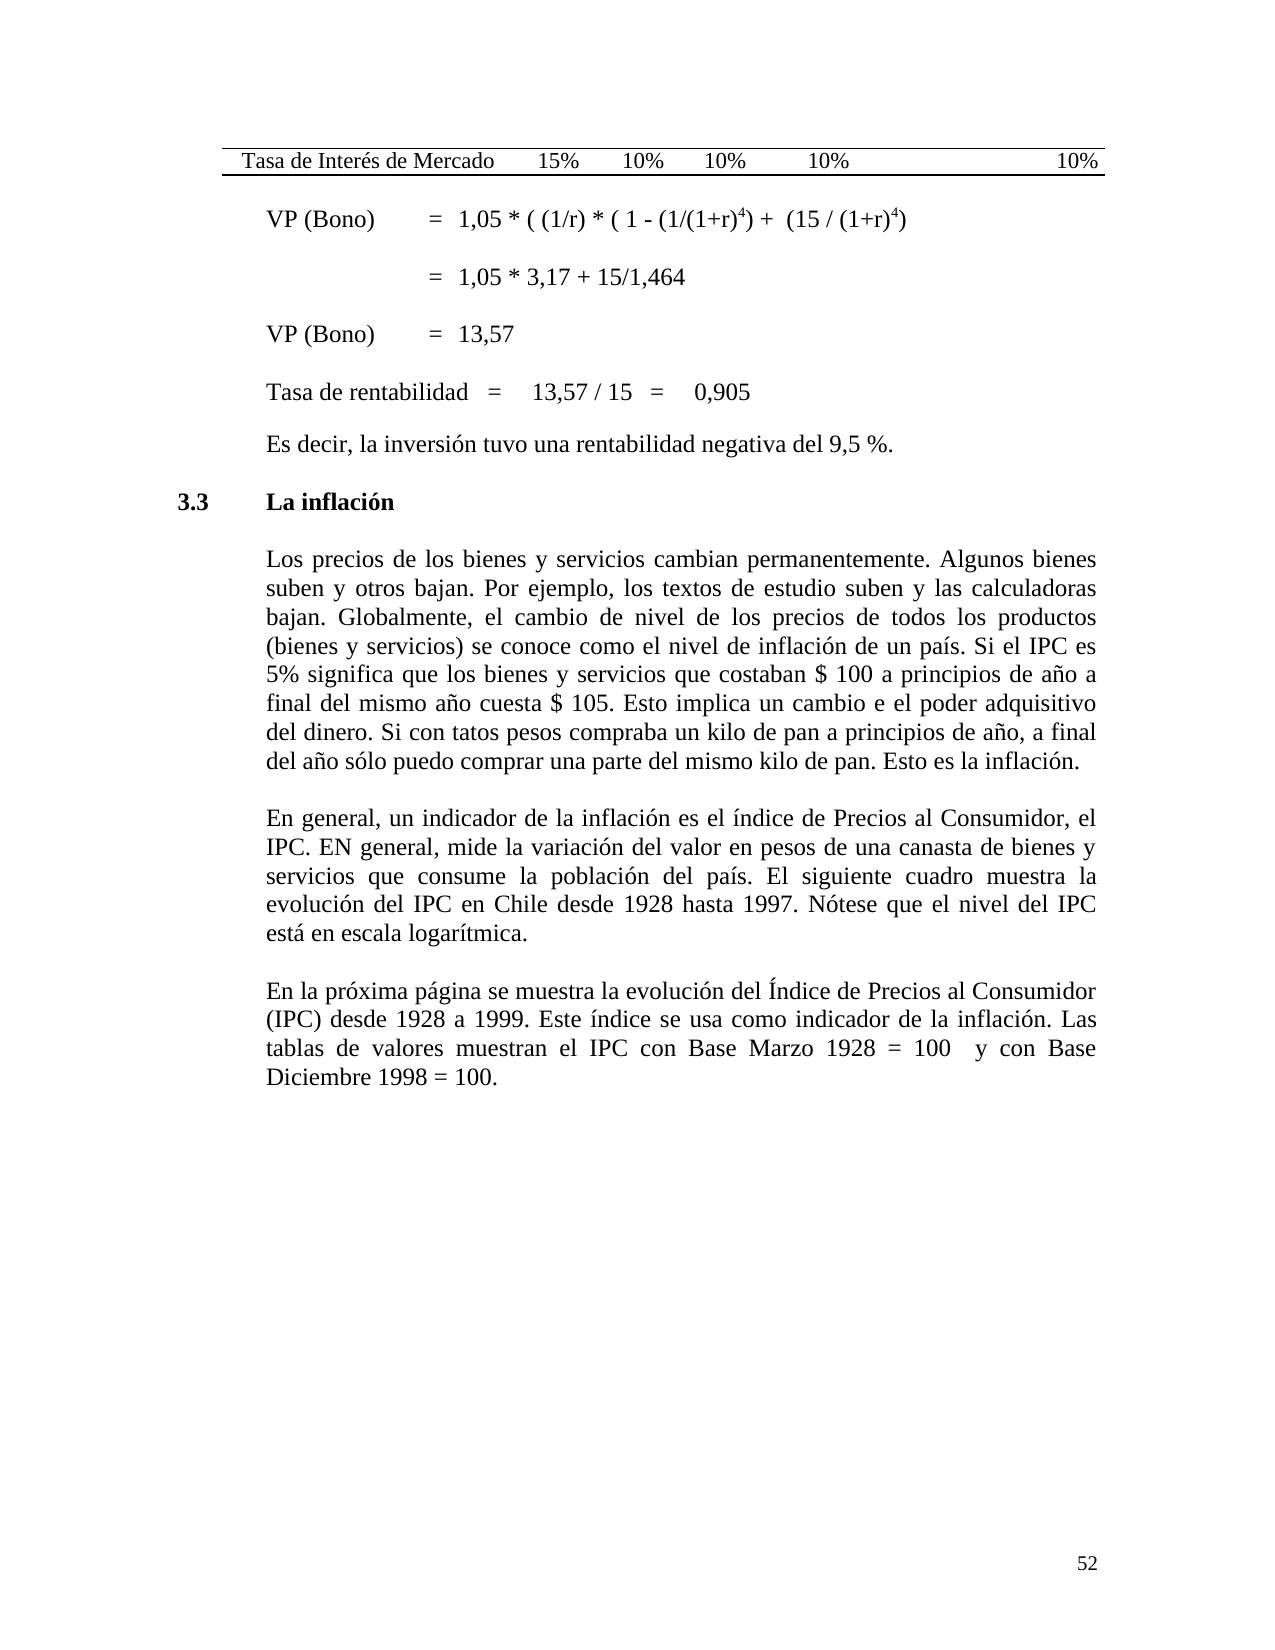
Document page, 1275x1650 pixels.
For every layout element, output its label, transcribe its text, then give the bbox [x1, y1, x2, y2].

table_cell 10% [856, 149, 1105, 174]
table_cell 10% [671, 149, 753, 174]
text Los precios de los bienes y servicios cambian permanentemente. Algunos bienes suben y otros bajan. Por ejemplo, los textos de estudio suben y las calculadoras bajan. Globalmente, el cambio de nivel de los precios de todos los productos (bienes y servicios) se conoce como el nivel de inflación de un país. Si el IPC es 5% significa que los bienes y servicios que costaban $ principios de año a final del mismo año cuesta $ 105. Esto implica un cambio e el poder adquisitivo del dinero. Si con tatos pesos compraba un kilo de pan a principios de año, a final del año sólo puedo comprar una parte del mismo kilo de pan. Esto es la inflación. [177, 544, 1098, 774]
text 3.3 La inflación [177, 487, 1098, 516]
text En general, un indicador de la inflación es el índice de Precios al Consumidor, el IPC. EN general, mide la variación del valor en pesos de una canasta de bienes y servicios que consume la población del país. El siguiente cuadro muestra la evolución del IPC en Chile desde 1928 hasta 1997. Nótese que el nivel del IPC está en escala logarítmica. [177, 803, 1098, 947]
text VP (Bono) = 13,57 [177, 319, 1098, 348]
table_cell 15% [502, 149, 586, 174]
text En la próxima página se muestra la evolución del Índice de Precios al Consumidor (IPC) desde 1999. Este índice se usa como indicador de la inflación. Las tablas de valores muestran el IPC con Base Marzo 1928 = 100 y con Base Diciembre 1998 = 100. [177, 976, 1098, 1091]
text Es decir, la inversión tuvo una rentabilidad negativa del 9,5 %. [177, 429, 1098, 458]
text VP (Bono) = 1,05 * ( (1/r) * ( 1 - (1/(1+r)4) + (15 / (1+r)4) [177, 204, 1098, 233]
table_cell 10% [753, 149, 856, 174]
text = 1,05 * 3,17 + 15/1,464 [177, 262, 1098, 291]
table_cell 10% [586, 149, 671, 174]
text Tasa de rentabilidad = 13,57 / 15 = 0,905 [177, 377, 1098, 406]
table_cell Tasa de Interés de Mercado [222, 149, 502, 174]
